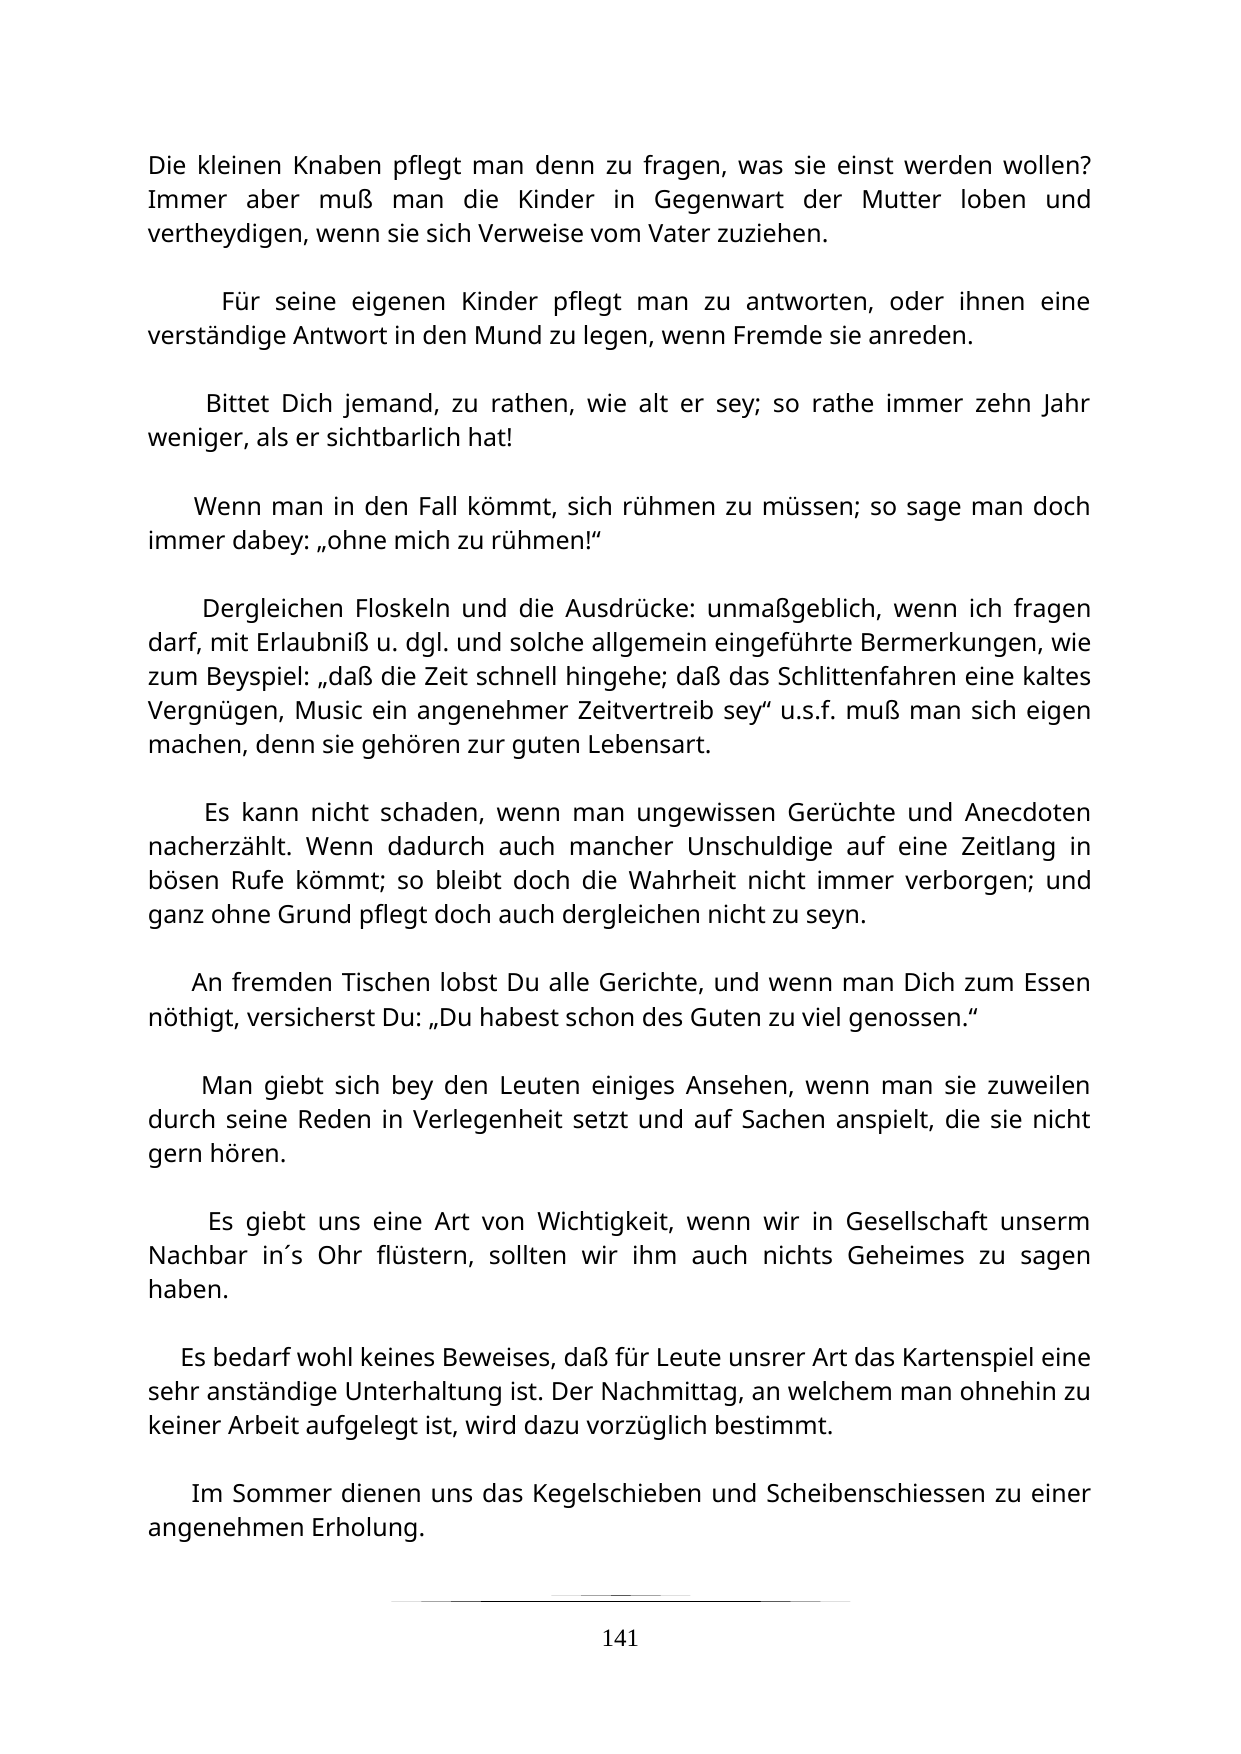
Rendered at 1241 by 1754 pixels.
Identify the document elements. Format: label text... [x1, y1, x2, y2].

text Wenn man in den Fall kömmt, sich rühmen zu müssen; so sage man doch immer dabey: „ohne mich zu rühmen!“ [148, 488, 1093, 556]
text Bittet Dich jemand, zu rathen, wie alt er sey; so rathe immer zehn Jahr weniger, als er sichtbarlich hat! [148, 386, 1093, 454]
text Es bedarf wohl keines Beweises, daß für Leute unsrer Art das Kartenspiel eine sehr anständige Unterhaltung ist. Der Nachmittag, an welchem man ohnehin zu keiner Arbeit aufgelegt ist, wird dazu vorzüglich bestimmt. [148, 1340, 1093, 1442]
text Es kann nicht schaden, wenn man ungewissen Gerüchte und Anecdoten nacherzählt. Wenn dadurch auch mancher Unschuldige auf eine Zeitlang in bösen Rufe kömmt; so bleibt doch die Wahrheit nicht immer verborgen; und ganz ohne Grund pflegt doch auch dergleichen nicht zu seyn. [148, 795, 1093, 931]
text Es giebt uns eine Art von Wichtigkeit, wenn wir in Gesellschaft unserm Nachbar in´s Ohr flüstern, sollten wir ihm auch nichts Geheimes zu sagen haben. [148, 1203, 1093, 1306]
text Dergleichen Floskeln und die Ausdrücke: unmaßgeblich, wenn ich fragen darf, mit Erlaubniß u. dgl. und solche allgemein eingeführte Bermerkungen, wie zum Beyspiel: „daß die Zeit schnell hingehe; daß das Schlittenfahren eine kaltes Vergnügen, Music ein angenehmer Zeitvertreib sey“ u.s.f. muß man sich eigen machen, denn sie gehören zur guten Lebensart. [148, 590, 1093, 761]
text Man giebt sich bey den Leuten einiges Ansehen, wenn man sie zuweilen durch seine Reden in Verlegenheit setzt und auf Sachen anspielt, die sie nicht gern hören. [148, 1067, 1093, 1169]
text Im Sommer dienen uns das Kegelschieben und Scheibenschiessen zu einer angenehmen Erholung. [148, 1476, 1093, 1544]
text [148, 148, 1093, 250]
text Für seine eigenen Kinder pflegt man zu antworten, oder ihnen eine verständige Antwort in den Mund zu legen, wenn Fremde sie anreden. [148, 284, 1093, 352]
text An fremden Tischen lobst Du alle Gerichte, und wenn man Dich zum Essen nöthigt, versicherst Du: „Du habest schon des Guten zu viel genossen.“ [148, 965, 1093, 1033]
